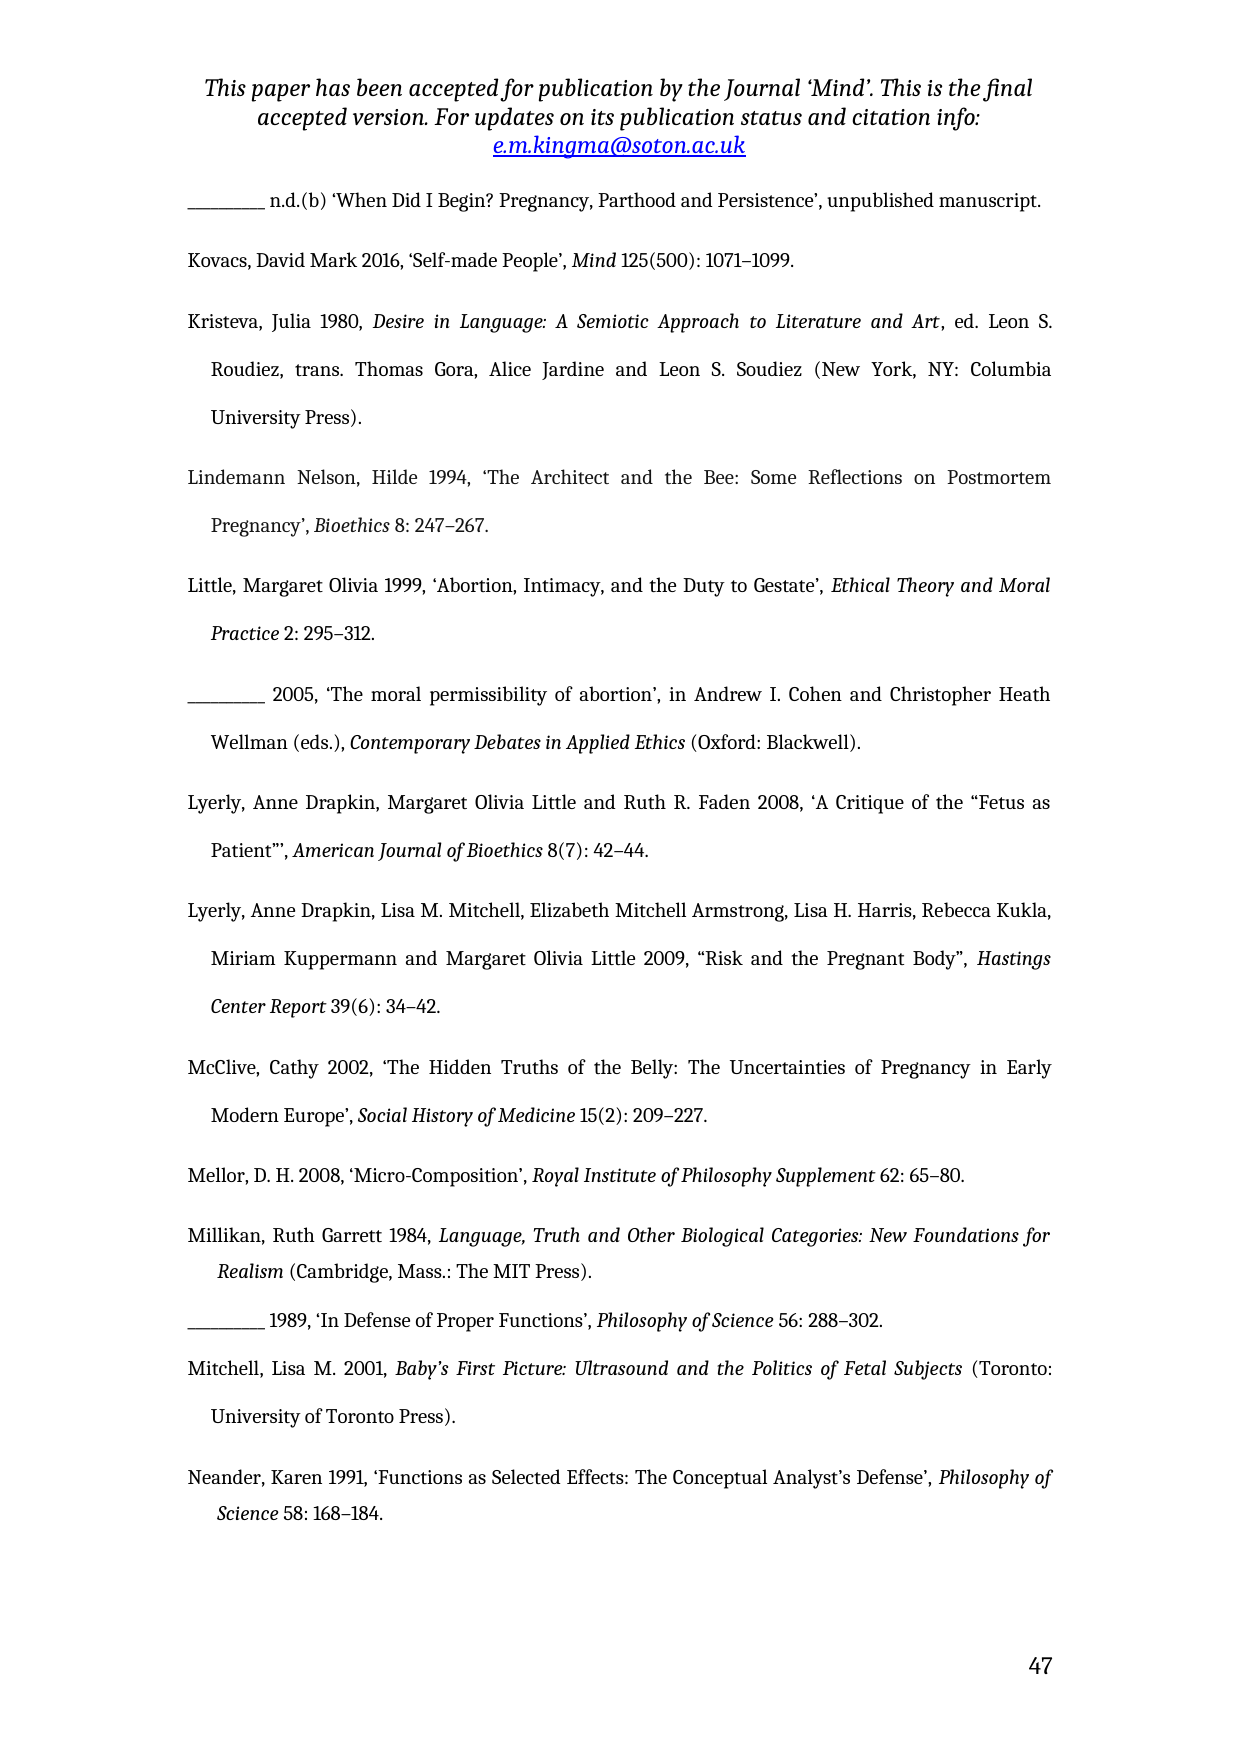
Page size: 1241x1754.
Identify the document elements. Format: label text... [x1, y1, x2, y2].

text Mellor, D. H. 2008, ‘Micro-Composition’, Royal Institute of Philosophy Supplement 62: 65–80. [187, 1164, 1053, 1188]
text Mitchell, Lisa M. 2001, Baby’s First Picture: Ultrasound and the Politics of Fetal Subjects (Toronto: University of Toronto Press). [187, 1357, 1053, 1429]
text __________ 2005, ‘The moral permissibility of abortion’, in Andrew I. Cohen and Christopher Heath Wellman (eds.), Contemporary Debates in Applied Ethics (Oxford: Blackwell). [187, 682, 1053, 754]
text Millikan, Ruth Garrett 1984, Language, Truth and Other Biological Categories: New Foundations for Realism (Cambridge, Mass.: The MIT Press). [187, 1224, 1053, 1284]
text Lindemann Nelson, Hilde 1994, ‘The Architect and the Bee: Some Reflections on Postmortem Pregnancy’, Bioethics 8: 247–267. [187, 466, 1053, 538]
text __________ n.d.(b) ‘When Did I Begin? Pregnancy, Parthood and Persistence’, unpublished manuscript. [187, 189, 1053, 213]
text Little, Margaret Olivia 1999, ‘Abortion, Intimacy, and the Duty to Gestate’, Ethical Theory and Moral Practice 2: 295–312. [187, 574, 1053, 646]
text Kovacs, David Mark 2016, ‘Self-made People’, Mind 125(500): 1071–1099. [187, 249, 1053, 273]
text Neander, Karen 1991, ‘Functions as Selected Effects: The Conceptual Analyst’s Defense’, Philosophy of Science 58: 168–184. [187, 1465, 1053, 1525]
text McClive, Cathy 2002, ‘The Hidden Truths of the Belly: The Uncertainties of Pregnancy in Early Modern Europe’, Social History of Medicine 15(2): 209–227. [187, 1055, 1053, 1127]
text Kristeva, Julia 1980, Desire in Language: A Semiotic Approach to Literature and Art, ed. Leon S. Roudiez, trans. Thomas Gora, Alice Jardine and Leon S. Soudiez (New York, NY: Columbia University Press). [187, 309, 1053, 429]
text __________ 1989, ‘In Defense of Proper Functions’, Philosophy of Science 56: 288–302. [187, 1308, 1053, 1332]
text Lyerly, Anne Drapkin, Margaret Olivia Little and Ruth R. Faden 2008, ‘A Critique of the “Fetus as Patient”’, American Journal of Bioethics 8(7): 42–44. [187, 791, 1053, 863]
text Lyerly, Anne Drapkin, Lisa M. Mitchell, Elizabeth Mitchell Armstrong, Lisa H. Harris, Rebecca Kukla, Miriam Kuppermann and Margaret Olivia Little 2009, “Risk and the Pregnant Body”, Hastings Center Report 39(6): 34–42. [187, 899, 1053, 1019]
